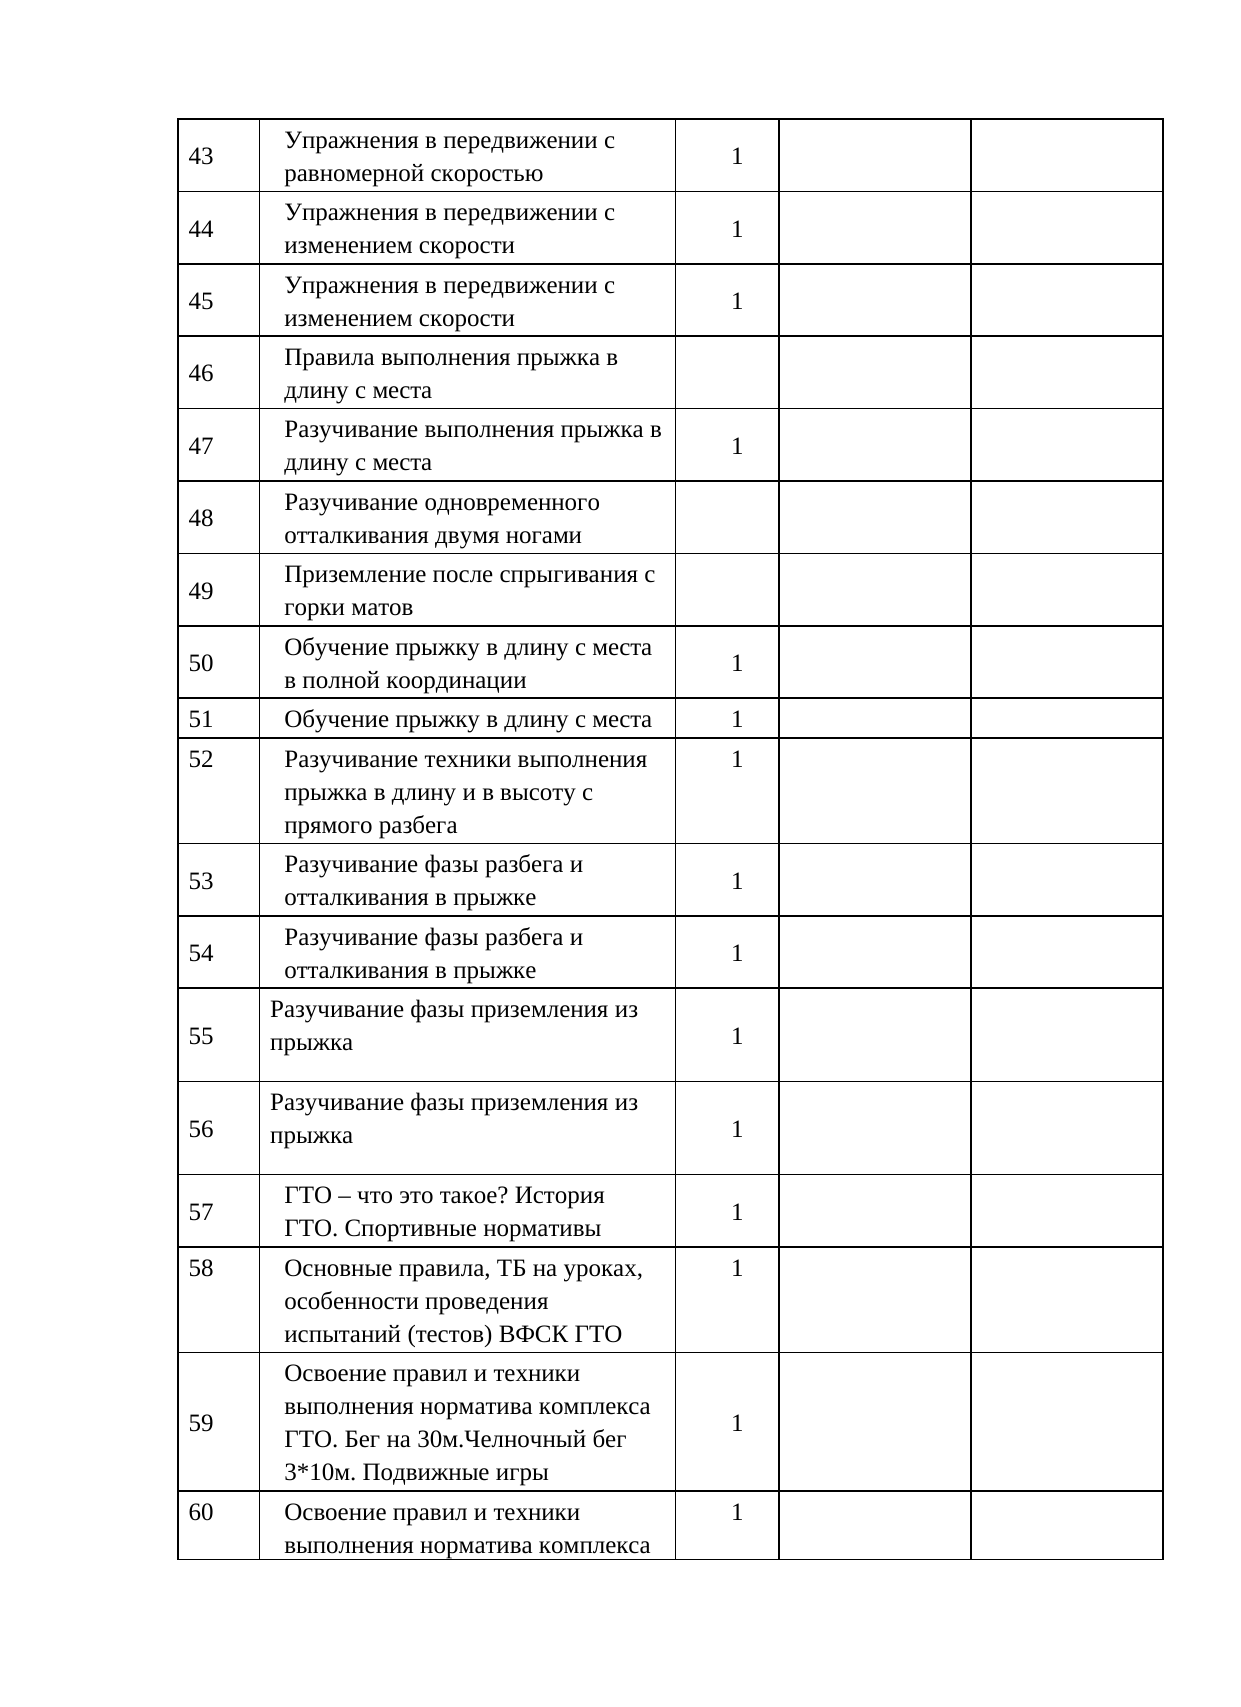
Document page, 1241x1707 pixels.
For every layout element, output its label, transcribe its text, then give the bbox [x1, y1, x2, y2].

table_cell Разучивание фазы приземления из прыжка [260, 989, 675, 1081]
table_cell 60 [179, 1492, 259, 1558]
table_cell 58 [179, 1248, 259, 1352]
table_cell 1 [676, 1248, 778, 1352]
table_cell Разучивание фазы приземления из прыжка [260, 1082, 675, 1174]
table_cell 57 [179, 1175, 259, 1246]
table_cell 56 [179, 1082, 259, 1174]
table_cell [780, 409, 970, 480]
table_cell [972, 739, 1162, 842]
table_cell [780, 482, 970, 552]
table_cell 48 [179, 482, 259, 552]
table_cell [780, 337, 970, 408]
table_cell [972, 482, 1162, 552]
table_cell 47 [179, 409, 259, 480]
table_cell [972, 409, 1162, 480]
table_cell [972, 337, 1162, 408]
table_cell 1 [676, 627, 778, 697]
table_cell 49 [179, 554, 259, 625]
table_cell [972, 554, 1162, 625]
table_cell 59 [179, 1353, 259, 1490]
table_cell [780, 844, 970, 915]
table_cell [780, 192, 970, 263]
table_cell 53 [179, 844, 259, 915]
table_cell [972, 1175, 1162, 1246]
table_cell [260, 1492, 675, 1558]
table_cell [780, 120, 970, 191]
table_cell [780, 627, 970, 697]
table_cell 1 [676, 1492, 778, 1558]
table_cell Обучение прыжку в длину с места в полной координации [260, 627, 675, 697]
table_cell [972, 917, 1162, 987]
table_cell 54 [179, 917, 259, 987]
table_cell 51 [179, 699, 259, 737]
table_cell [972, 627, 1162, 697]
table_cell [780, 1082, 970, 1174]
table_cell [972, 120, 1162, 191]
table_cell 44 [179, 192, 259, 263]
table_cell 1 [676, 265, 778, 335]
table_cell [972, 192, 1162, 263]
table_cell Разучивание одновременного отталкивания двумя ногами [260, 482, 675, 552]
table_cell Разучивание фазы разбега и отталкивания в прыжке [260, 844, 675, 915]
table_cell Разучивание выполнения прыжка в длину с места [260, 409, 675, 480]
table_cell 1 [676, 120, 778, 191]
table_cell [780, 699, 970, 737]
table_cell 1 [676, 844, 778, 915]
table_cell 1 [676, 1353, 778, 1490]
table_cell Разучивание фазы разбега и отталкивания в прыжке [260, 917, 675, 987]
table_cell [972, 1492, 1162, 1558]
table_cell [676, 337, 778, 408]
table_cell Разучивание техники выполнения прыжка в длину и в высоту с прямого разбега [260, 739, 675, 842]
table_cell [780, 1492, 970, 1558]
table_cell [780, 739, 970, 842]
table_cell 50 [179, 627, 259, 697]
table_cell [972, 1082, 1162, 1174]
table_cell 52 [179, 739, 259, 842]
table_cell [972, 1248, 1162, 1352]
table_cell Освоение правил и техники выполнения норматива комплекса ГТО. Бег на 30м.Челночный бег 3*10м. Подвижные игры [260, 1353, 675, 1490]
table_cell 1 [676, 1082, 778, 1174]
table_cell [972, 989, 1162, 1081]
table_cell [972, 1353, 1162, 1490]
table_cell Упражнения в передвижении с изменением скорости [260, 192, 675, 263]
table_cell [780, 917, 970, 987]
table_cell 1 [676, 699, 778, 737]
table_cell 43 [179, 120, 259, 191]
table_cell Упражнения в передвижении с изменением скорости [260, 265, 675, 335]
table_cell 1 [676, 917, 778, 987]
table_cell 55 [179, 989, 259, 1081]
table_cell 1 [676, 739, 778, 842]
table_cell [676, 554, 778, 625]
table_cell 1 [676, 409, 778, 480]
table_cell 46 [179, 337, 259, 408]
table_cell Обучение прыжку в длину с места [260, 699, 675, 737]
table_cell 1 [676, 1175, 778, 1246]
table_cell [780, 1175, 970, 1246]
table_cell Правила выполнения прыжка в длину с места [260, 337, 675, 408]
table_cell ГТО – что это такое? История ГТО. Спортивные нормативы [260, 1175, 675, 1246]
table_cell [780, 1248, 970, 1352]
table_cell 1 [676, 192, 778, 263]
table_cell [972, 844, 1162, 915]
table_cell [676, 482, 778, 552]
table_cell [780, 1353, 970, 1490]
table_cell Приземление после спрыгивания с горки матов [260, 554, 675, 625]
table_cell 1 [676, 989, 778, 1081]
table_cell [780, 554, 970, 625]
table_cell [780, 265, 970, 335]
table_cell [780, 989, 970, 1081]
table_cell Упражнения в передвижении с равномерной скоростью [260, 120, 675, 191]
table_cell [972, 699, 1162, 737]
table_cell [972, 265, 1162, 335]
table_cell Основные правила, ТБ на уроках, особенности проведения испытаний (тестов) ВФСК ГТО [260, 1248, 675, 1352]
table_cell 45 [179, 265, 259, 335]
